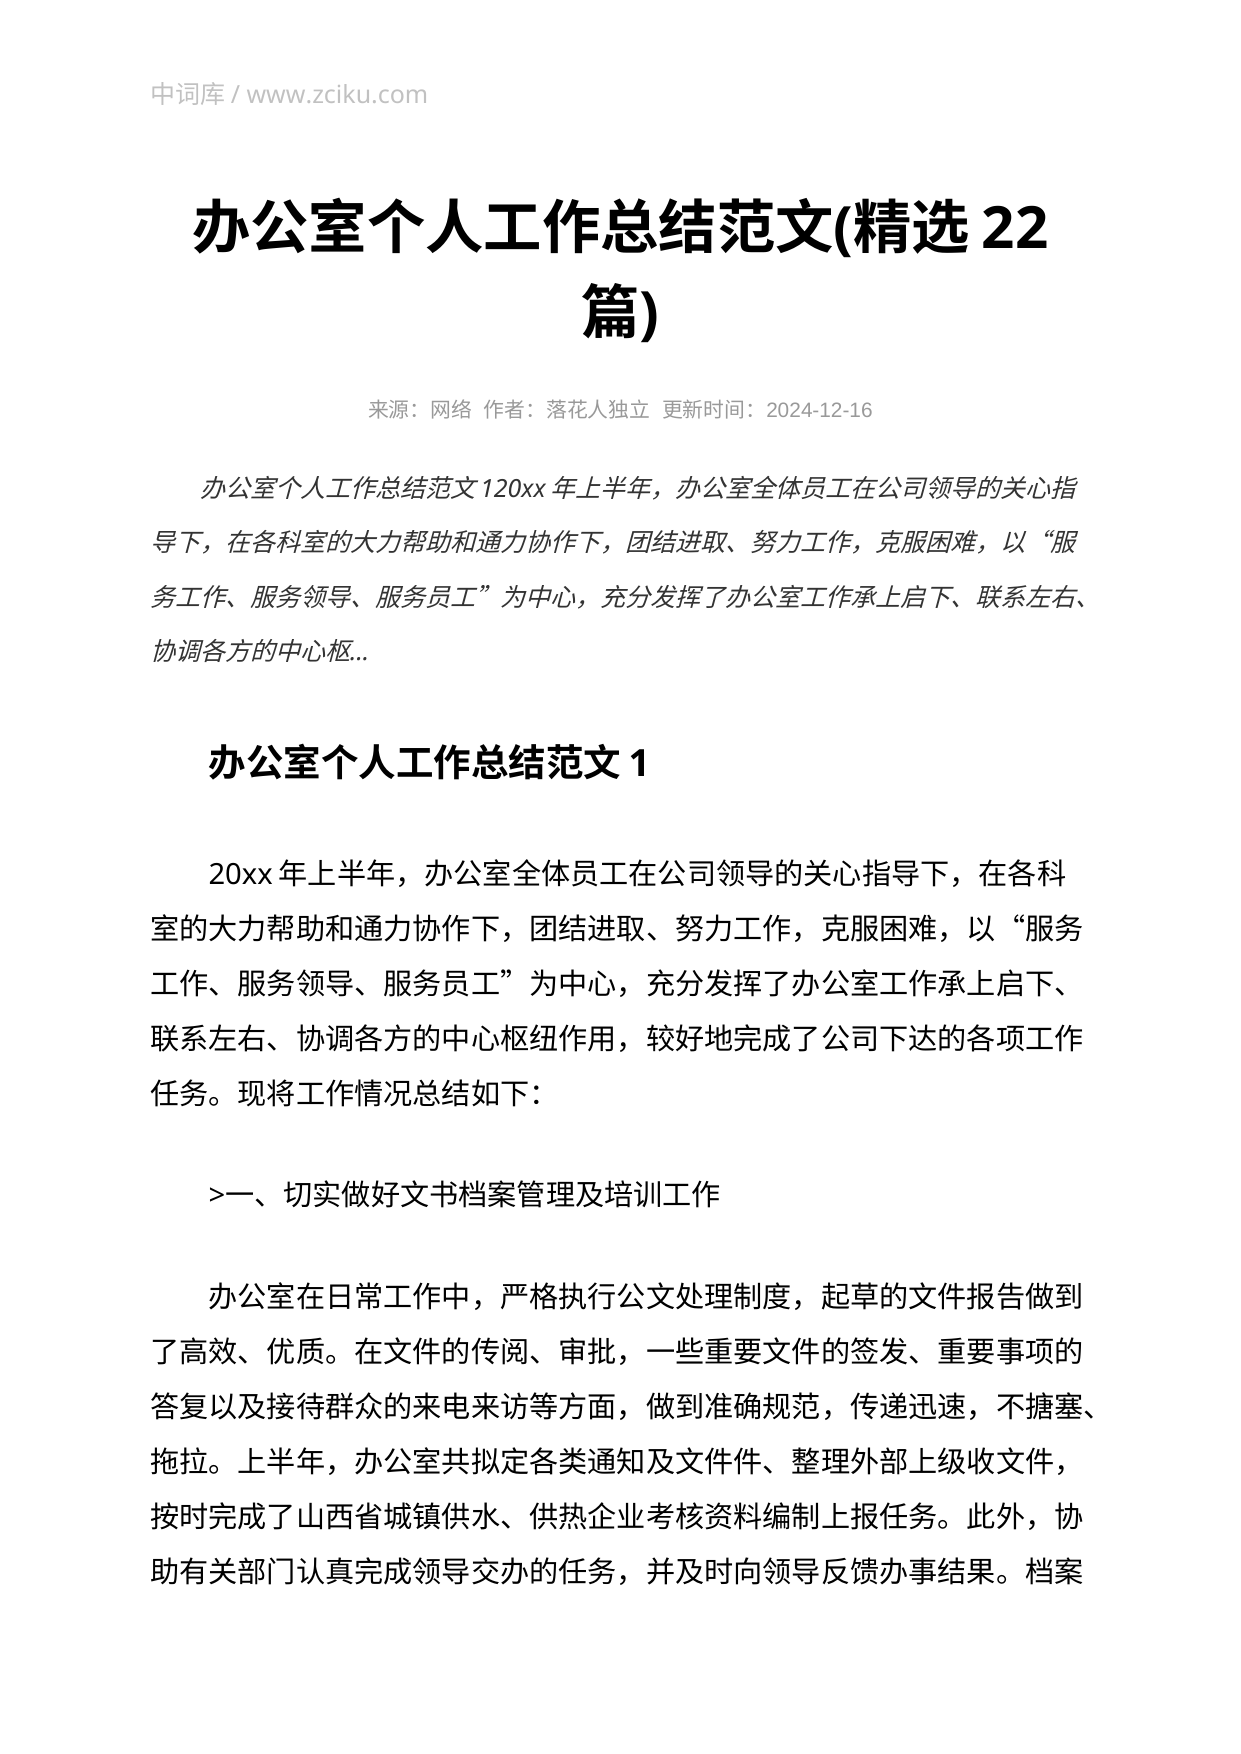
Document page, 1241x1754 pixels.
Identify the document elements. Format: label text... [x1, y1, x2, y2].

text 办公室个人工作总结范文1 [150, 733, 1090, 787]
text 办公室个人工作总结范文120xx年上半年，办公室全体员工在公司领导的关心指导下，在各科室的大力帮助和通力协作下，团结进取、努力工作，克服困难，以“服务工作、服务领导、服务员工”为中心，充分发挥了办公室工作承上启下、联系左右、协调各方的中心枢... [150, 468, 1090, 668]
text >一、切实做好文书档案管理及培训工作 [150, 1172, 1090, 1214]
subtitle 办公室个人工作总结范文(精选22篇) [150, 181, 1090, 351]
text 20xx年上半年，办公室全体员工在公司领导的关心指导下，在各科室的大力帮助和通力协作下，团结进取、努力工作，克服困难，以“服务工作、服务领导、服务员工”为中心，充分发挥了办公室工作承上启下、联系左右、协调各方的中心枢纽作用，较好地完成了公司下达的各项工作任务。现将工作情况总结如下： [150, 851, 1090, 1112]
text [150, 1274, 1090, 1591]
text 来源：网络 作者：落花人独立 更新时间：2024-12-16 [150, 398, 1090, 422]
